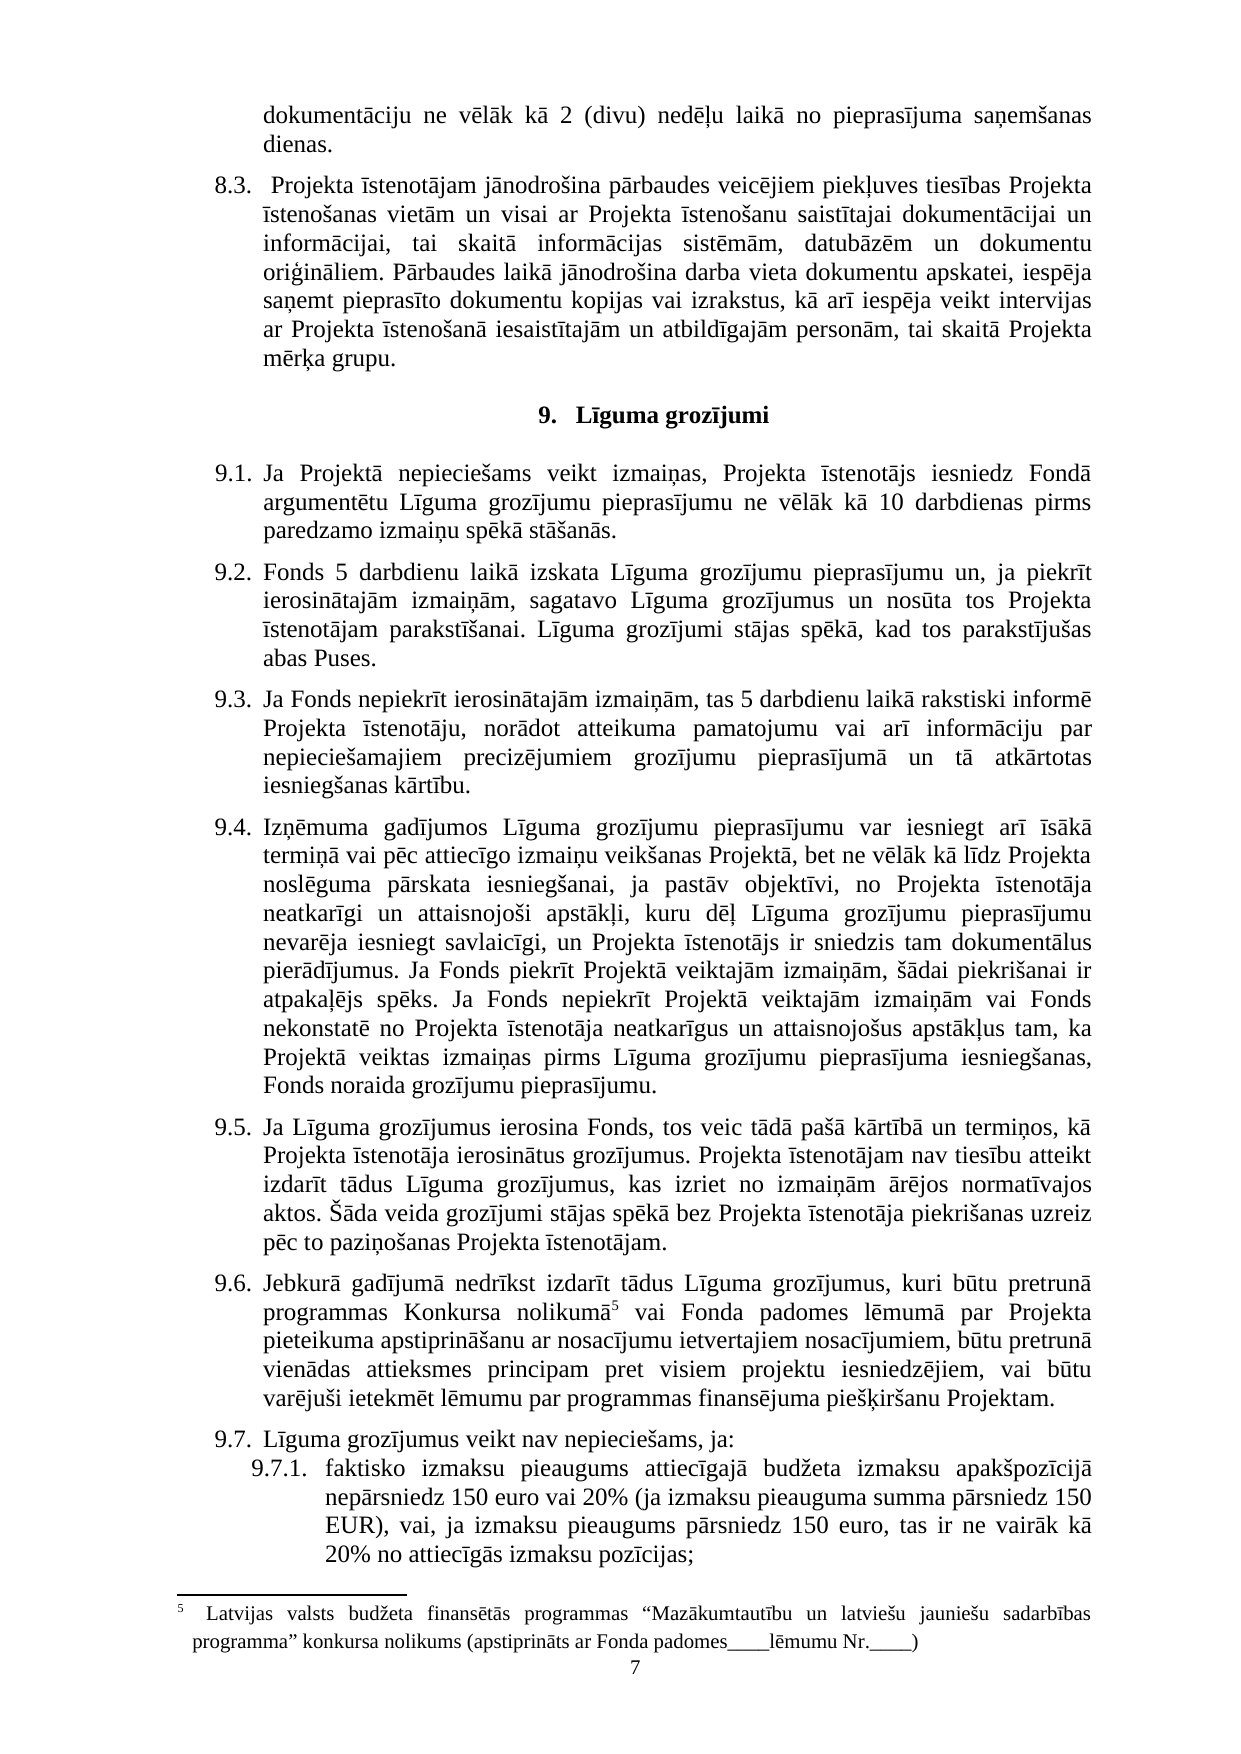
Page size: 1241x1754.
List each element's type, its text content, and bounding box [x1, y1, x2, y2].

list Fonds 5 darbdienu laikā izskata Līguma grozījumu pieprasījumu un, ja piekrīt ierosinātajām izmaiņām, sagatavo Līguma grozījumus un nosūta tos Projekta īstenotājam parakstīšanai. Līguma grozījumi stājas spēkā, kad tos parakstījušas abas Puses. [214, 557, 1092, 672]
list faktisko izmaksu pieaugums attiecīgajā budžeta izmaksu apakšpozīcijā nepārsniedz 150 euro vai 20% (ja izmaksu pieauguma summa pārsniedz 150 EUR), vai, ja izmaksu pieaugums pārsniedz 150 euro, tas ir ne vairāk kā 20% no attiecīgās izmaksu pozīcijas; [251, 1453, 1092, 1568]
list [214, 100, 1092, 158]
list Līguma grozījumus veikt nav nepieciešams, ja: [214, 1424, 1092, 1453]
list Ja Projektā nepieciešams veikt izmaiņas, Projekta īstenotājs iesniedz Fondā argumentētu Līguma grozījumu pieprasījumu ne vēlāk kā 10 darbdienas pirms paredzamo izmaiņu spēkā stāšanās. [215, 458, 1092, 544]
list Ja Līguma grozījumus ierosina Fonds, tos veic tādā pašā kārtībā un termiņos, kā Projekta īstenotāja ierosinātus grozījumus. Projekta īstenotājam nav tiesību atteikt izdarīt tādus Līguma grozījumus, kas izriet no izmaiņām ārējos normatīvajos aktos. Šāda veida grozījumi stājas spēkā bez Projekta īstenotāja piekrišanas uzreiz pēc to paziņošanas Projekta īstenotājam. [214, 1112, 1092, 1255]
list Izņēmuma gadījumos Līguma grozījumu pieprasījumu var iesniegt arī īsākā termiņā vai pēc attiecīgo izmaiņu veikšanas Projektā, bet ne vēlāk kā līdz Projekta noslēguma pārskata iesniegšanai, ja pastāv objektīvi, no Projekta īstenotāja neatkarīgi un attaisnojoši apstākļi, kuru dēļ Līguma grozījumu pieprasījumu nevarēja iesniegt savlaicīgi, un Projekta īstenotājs ir sniedzis tam dokumentālus pierādījumus. Ja Fonds piekrīt Projektā veiktajām izmaiņām, šādai piekrišanai ir atpakaļējs spēks. Ja Fonds nepiekrīt Projektā veiktajām izmaiņām vai Fonds nekonstatē no Projekta īstenotāja neatkarīgus un attaisnojošus apstākļus tam, ka Projektā veiktas izmaiņas pirms Līguma grozījumu pieprasījuma iesniegšanas, Fonds noraida grozījumu pieprasījumu. [214, 812, 1092, 1099]
list Ja Fonds nepiekrīt ierosinātajām izmaiņām, tas 5 darbdienu laikā rakstiski informē Projekta īstenotāju, norādot atteikuma pamatojumu vai arī informāciju par nepieciešamajiem precizējumiem grozījumu pieprasījumā un tā atkārtotas iesniegšanas kārtību. [214, 684, 1092, 799]
list Līguma grozījumi [215, 400, 1092, 429]
list Jebkurā gadījumā nedrīkst izdarīt tādus Līguma grozījumus, kuri būtu pretrunā programmas Konkursa nolikumā vai Fonda padomes lēmumā par Projekta pieteikuma apstiprināšanu ar nosacījumu ietvertajiem nosacījumiem, būtu pretrunā vienādas attieksmes principam pret visiem projektu iesniedzējiem, vai būtu varējuši ietekmēt lēmumu par programmas finansējuma piešķiršanu Projektam. [214, 1268, 1092, 1412]
list Projekta īstenotājam jānodrošina pārbaudes veicējiem piekļuves tiesības Projekta īstenošanas vietām un visai ar Projekta īstenošanu saistītajai dokumentācijai un informācijai, tai skaitā informācijas sistēmām, datubāzēm un dokumentu oriģināliem. Pārbaudes laikā jānodrošina darba vieta dokumentu apskatei, iespēja saņemt pieprasīto dokumentu kopijas vai izrakstus, kā arī iespēja veikt intervijas ar Projekta īstenošanā iesaistītajām un atbildīgajām personām, tai skaitā Projekta mērķa grupu. [214, 170, 1092, 372]
